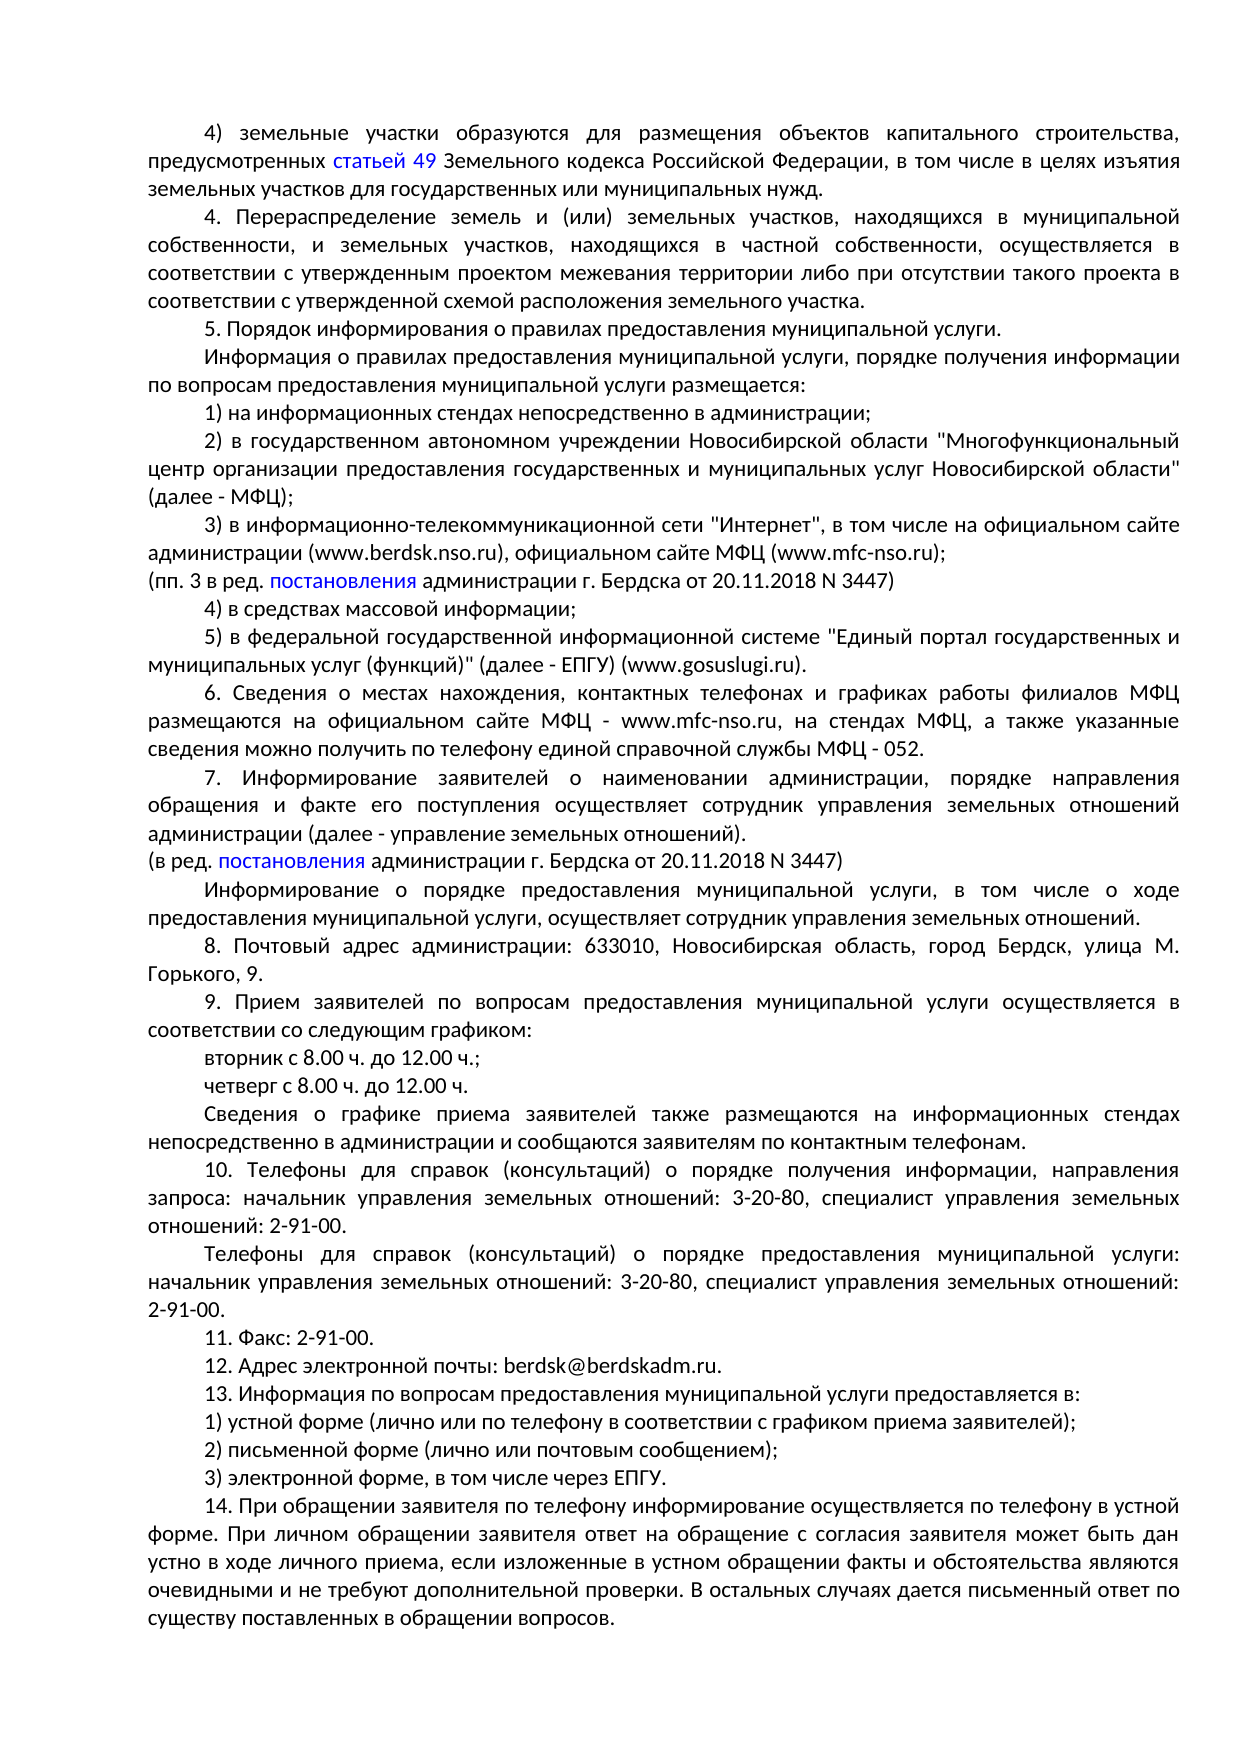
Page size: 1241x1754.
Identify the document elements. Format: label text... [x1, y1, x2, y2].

text Информация о правилах предоставления муниципальной услуги, порядке получения информации по вопросам предоставления муниципальной услуги размещается: [148, 342, 1181, 398]
text 5) в федеральной государственной информационной системе "Единый портал государственных и муниципальных услуг (функций)" (далее - ЕПГУ) (www.gosuslugi.ru). [148, 622, 1181, 678]
text 1) на информационных стендах непосредственно в администрации; [148, 398, 1181, 426]
text 14. При обращении заявителя по телефону информирование осуществляется по телефону в устной форме. При личном обращении заявителя ответ на обращение с согласия заявителя может быть дан устно в ходе личного приема, если изложенные в устном обращении факты и обстоятельства являются очевидными и не требуют дополнительной проверки. В остальных случаях дается письменный ответ по существу поставленных в обращении вопросов. [148, 1491, 1181, 1631]
text 11. Факс: 2-91-00. [148, 1323, 1181, 1351]
text 12. Адрес электронной почты: berdsk@berdskadm.ru. [148, 1351, 1181, 1379]
text (пп. 3 в ред. постановления администрации г. Бердска от 20.11.2018 N 3447) [148, 566, 1181, 594]
text 13. Информация по вопросам предоставления муниципальной услуги предоставляется в: [148, 1379, 1181, 1407]
text Телефоны для справок (консультаций) о порядке предоставления муниципальной услуги: начальник управления земельных отношений: 3-20-80, специалист управления земельных отношений: 2-91-00. [148, 1239, 1181, 1323]
text 4) в средствах массовой информации; [148, 594, 1181, 622]
text 4) земельные участки образуются для размещения объектов капитального строительства, предусмотренных статьей 49 Земельного кодекса Российской Федерации, в том числе в целях изъятия земельных участков для государственных или муниципальных нужд. [148, 118, 1181, 202]
text 6. Сведения о местах нахождения, контактных телефонах и графиках работы филиалов МФЦ размещаются на официальном сайте МФЦ - www.mfc-nso.ru, на стендах МФЦ, а также указанные сведения можно получить по телефону единой справочной службы МФЦ - 052. [148, 678, 1181, 763]
text 1) устной форме (лично или по телефону в соответствии с графиком приема заявителей); [148, 1407, 1181, 1435]
text четверг с 8.00 ч. до 12.00 ч. [148, 1071, 1181, 1099]
text 2) письменной форме (лично или почтовым сообщением); [148, 1435, 1181, 1463]
text 4. Перераспределение земель и (или) земельных участков, находящихся в муниципальной собственности, и земельных участков, находящихся в частной собственности, осуществляется в соответствии с утвержденным проектом межевания территории либо при отсутствии такого проекта в соответствии с утвержденной схемой расположения земельного участка. [148, 202, 1181, 314]
text 5. Порядок информирования о правилах предоставления муниципальной услуги. [148, 314, 1181, 342]
text Сведения о графике приема заявителей также размещаются на информационных стендах непосредственно в администрации и сообщаются заявителям по контактным телефонам. [148, 1099, 1181, 1155]
text 3) электронной форме, в том числе через ЕПГУ. [148, 1463, 1181, 1491]
text 8. Почтовый адрес администрации: 633010, Новосибирская область, город Бердск, улица М. Горького, 9. [148, 931, 1181, 987]
text 3) в информационно-телекоммуникационной сети "Интернет", в том числе на официальном сайте администрации (www.berdsk.nso.ru), официальном сайте МФЦ (www.mfc-nso.ru); [148, 510, 1181, 566]
text 2) в государственном автономном учреждении Новосибирской области "Многофункциональный центр организации предоставления государственных и муниципальных услуг Новосибирской области" (далее - МФЦ); [148, 426, 1181, 510]
text Информирование о порядке предоставления муниципальной услуги, в том числе о ходе предоставления муниципальной услуги, осуществляет сотрудник управления земельных отношений. [148, 875, 1181, 931]
text (в ред. постановления администрации г. Бердска от 20.11.2018 N 3447) [148, 847, 1181, 875]
text вторник с 8.00 ч. до 12.00 ч.; [148, 1043, 1181, 1071]
text 10. Телефоны для справок (консультаций) о порядке получения информации, направления запроса: начальник управления земельных отношений: 3-20-80, специалист управления земельных отношений: 2-91-00. [148, 1155, 1181, 1239]
text 9. Прием заявителей по вопросам предоставления муниципальной услуги осуществляется в соответствии со следующим графиком: [148, 987, 1181, 1043]
text 7. Информирование заявителей о наименовании администрации, порядке направления обращения и факте его поступления осуществляет сотрудник управления земельных отношений администрации (далее - управление земельных отношений). [148, 763, 1181, 847]
